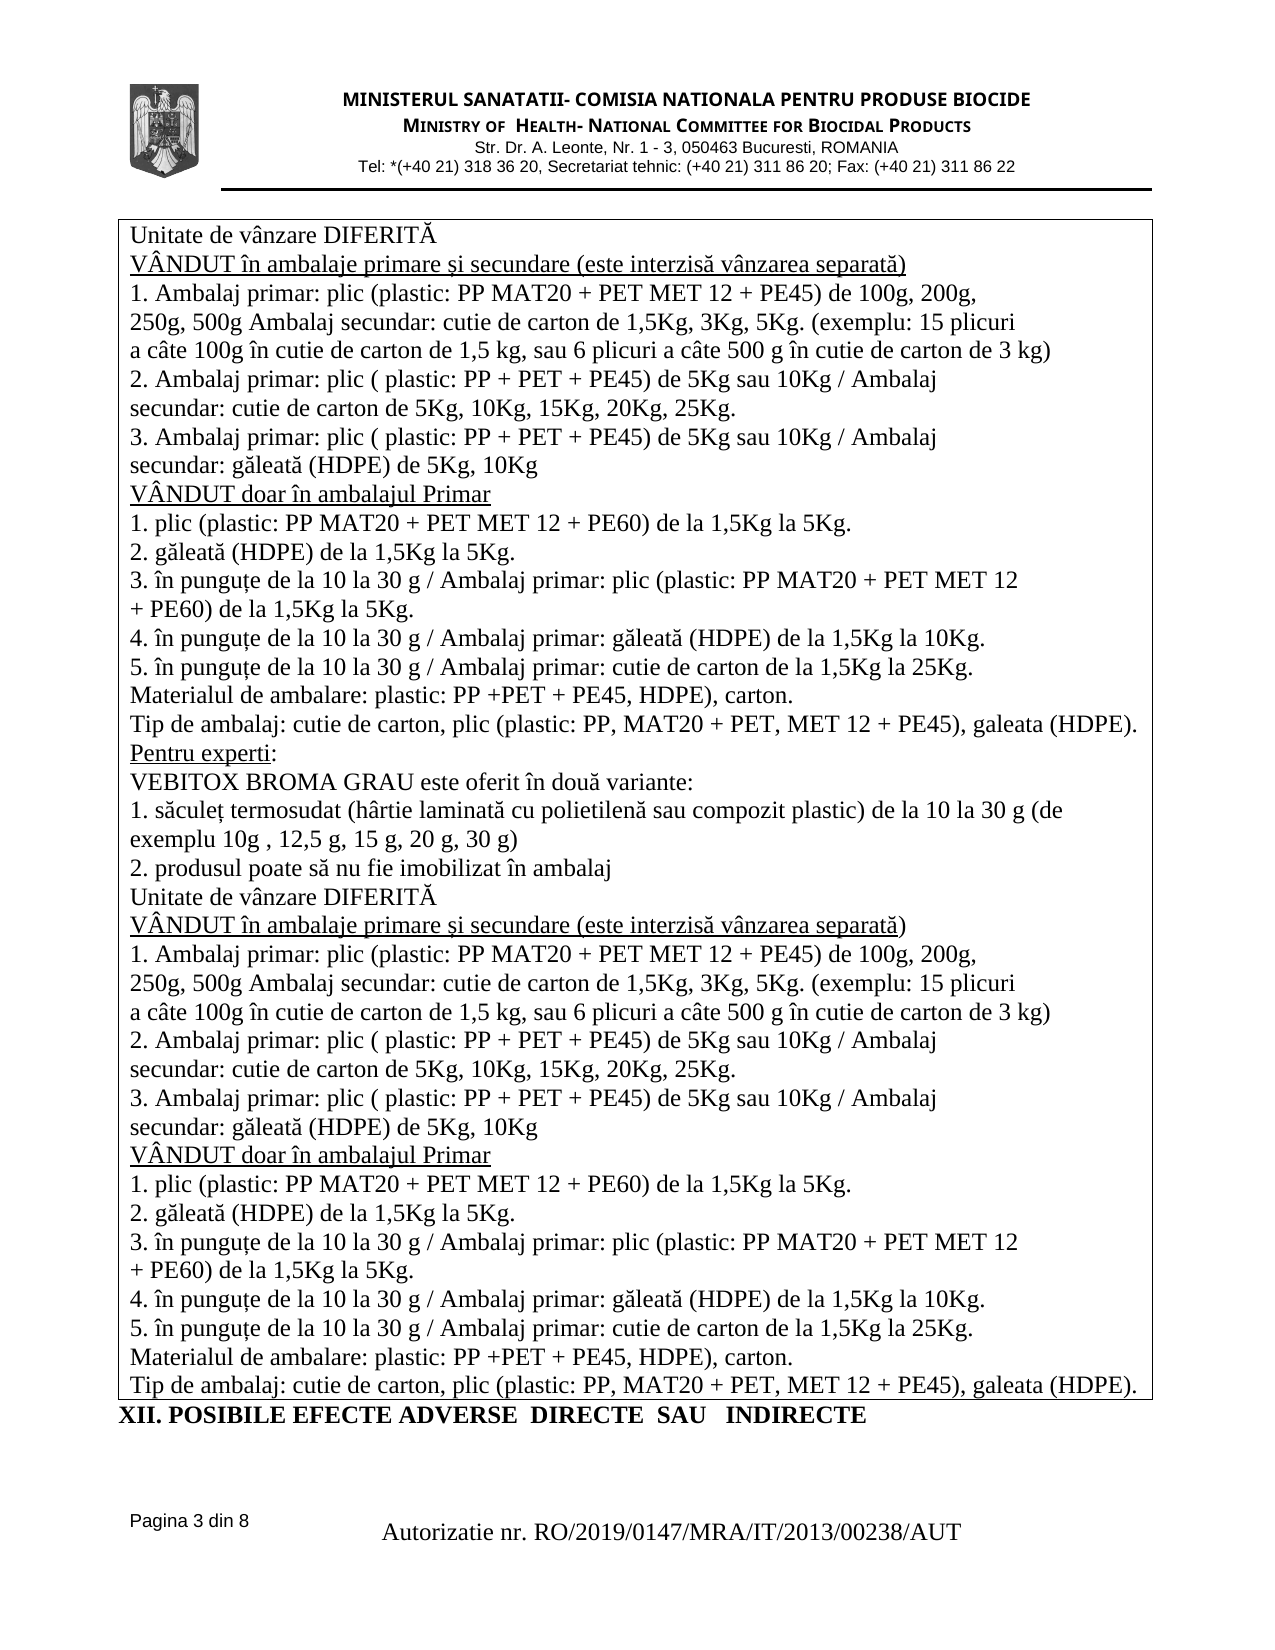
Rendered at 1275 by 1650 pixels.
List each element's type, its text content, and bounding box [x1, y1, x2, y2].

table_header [119, 220, 1152, 1399]
text XII. POSIBILE EFECTE ADVERSE DIRECTE SAU INDIRECTE [118, 1400, 1157, 1429]
